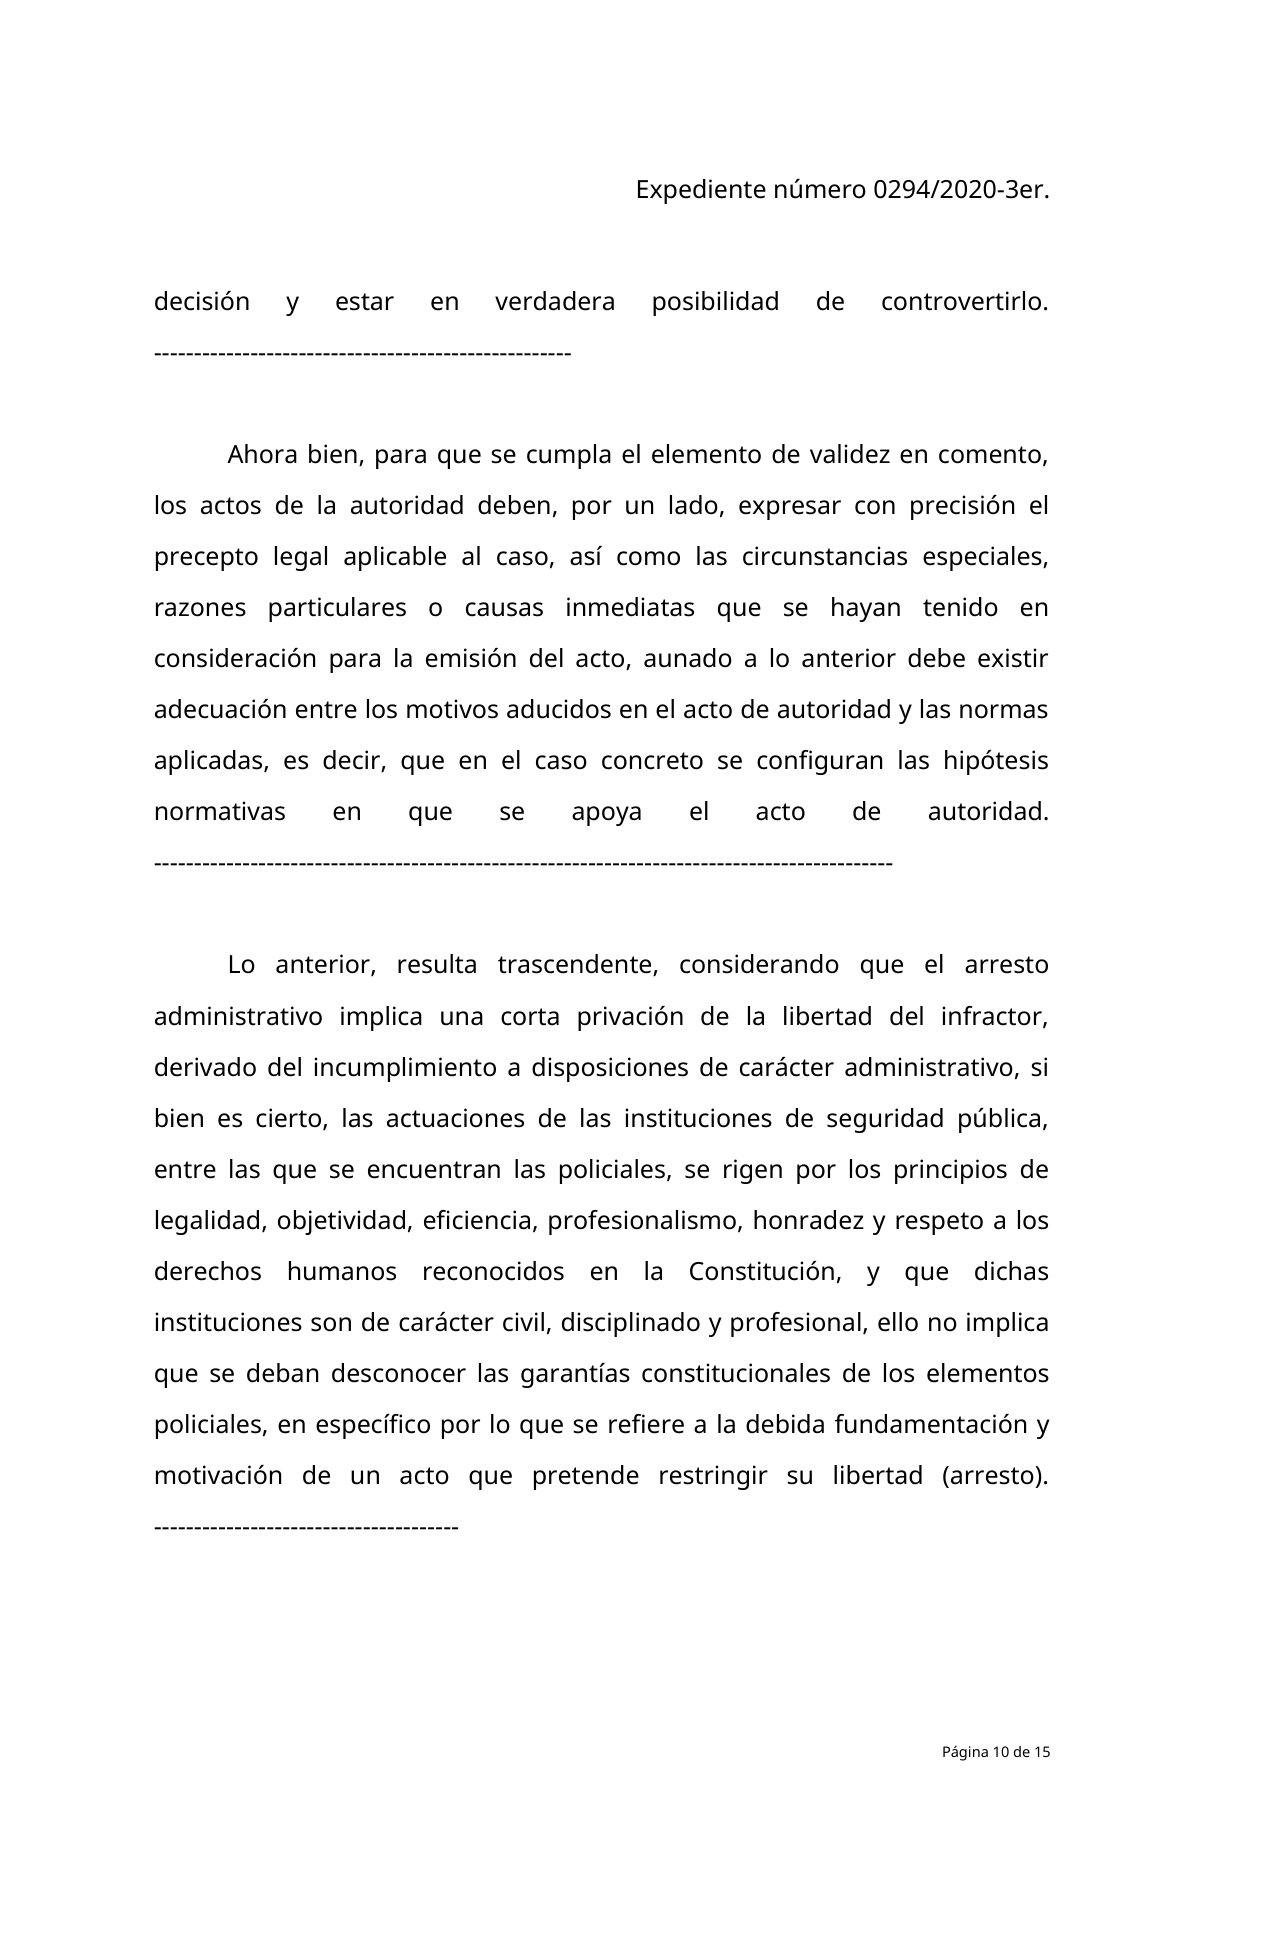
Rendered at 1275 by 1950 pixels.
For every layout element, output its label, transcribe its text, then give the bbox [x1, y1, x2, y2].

text Ahora bien, para que se cumpla el elemento de validez en comento, los actos de la autoridad deben, por un lado, expresar con precisión el precepto legal aplicable al caso, así como las circunstancias especiales, razones particulares o causas inmediatas que se hayan tenido en consideración para la emisión del acto, aunado a lo anterior debe existir adecuación entre los motivos aducidos en el acto de autoridad y las normas aplicadas, es decir, que en el caso concreto se configuran las hipótesis normativas en que se apoya el acto de autoridad. -------------------------------------------------------------------------------------------- [153, 437, 1051, 879]
text Lo anterior, resulta trascendente, considerando que el arresto administrativo implica una corta privación de la libertad del infractor, derivado del incumplimiento a disposiciones de carácter administrativo, si bien es cierto, las actuaciones de las instituciones de seguridad pública, entre las que se encuentran las policiales, se rigen por los principios de legalidad, objetividad, eficiencia, profesionalismo, honradez y respeto a los derechos humanos reconocidos en la Constitución, y que dichas instituciones son de carácter civil, disciplinado y profesional, ello no implica que se deban desconocer las garantías constitucionales de los elementos policiales, en específico por lo que se refiere a la debida fundamentación y motivación de un acto que pretende restringir su libertad (arresto). -------------------------------------- [153, 947, 1051, 1543]
